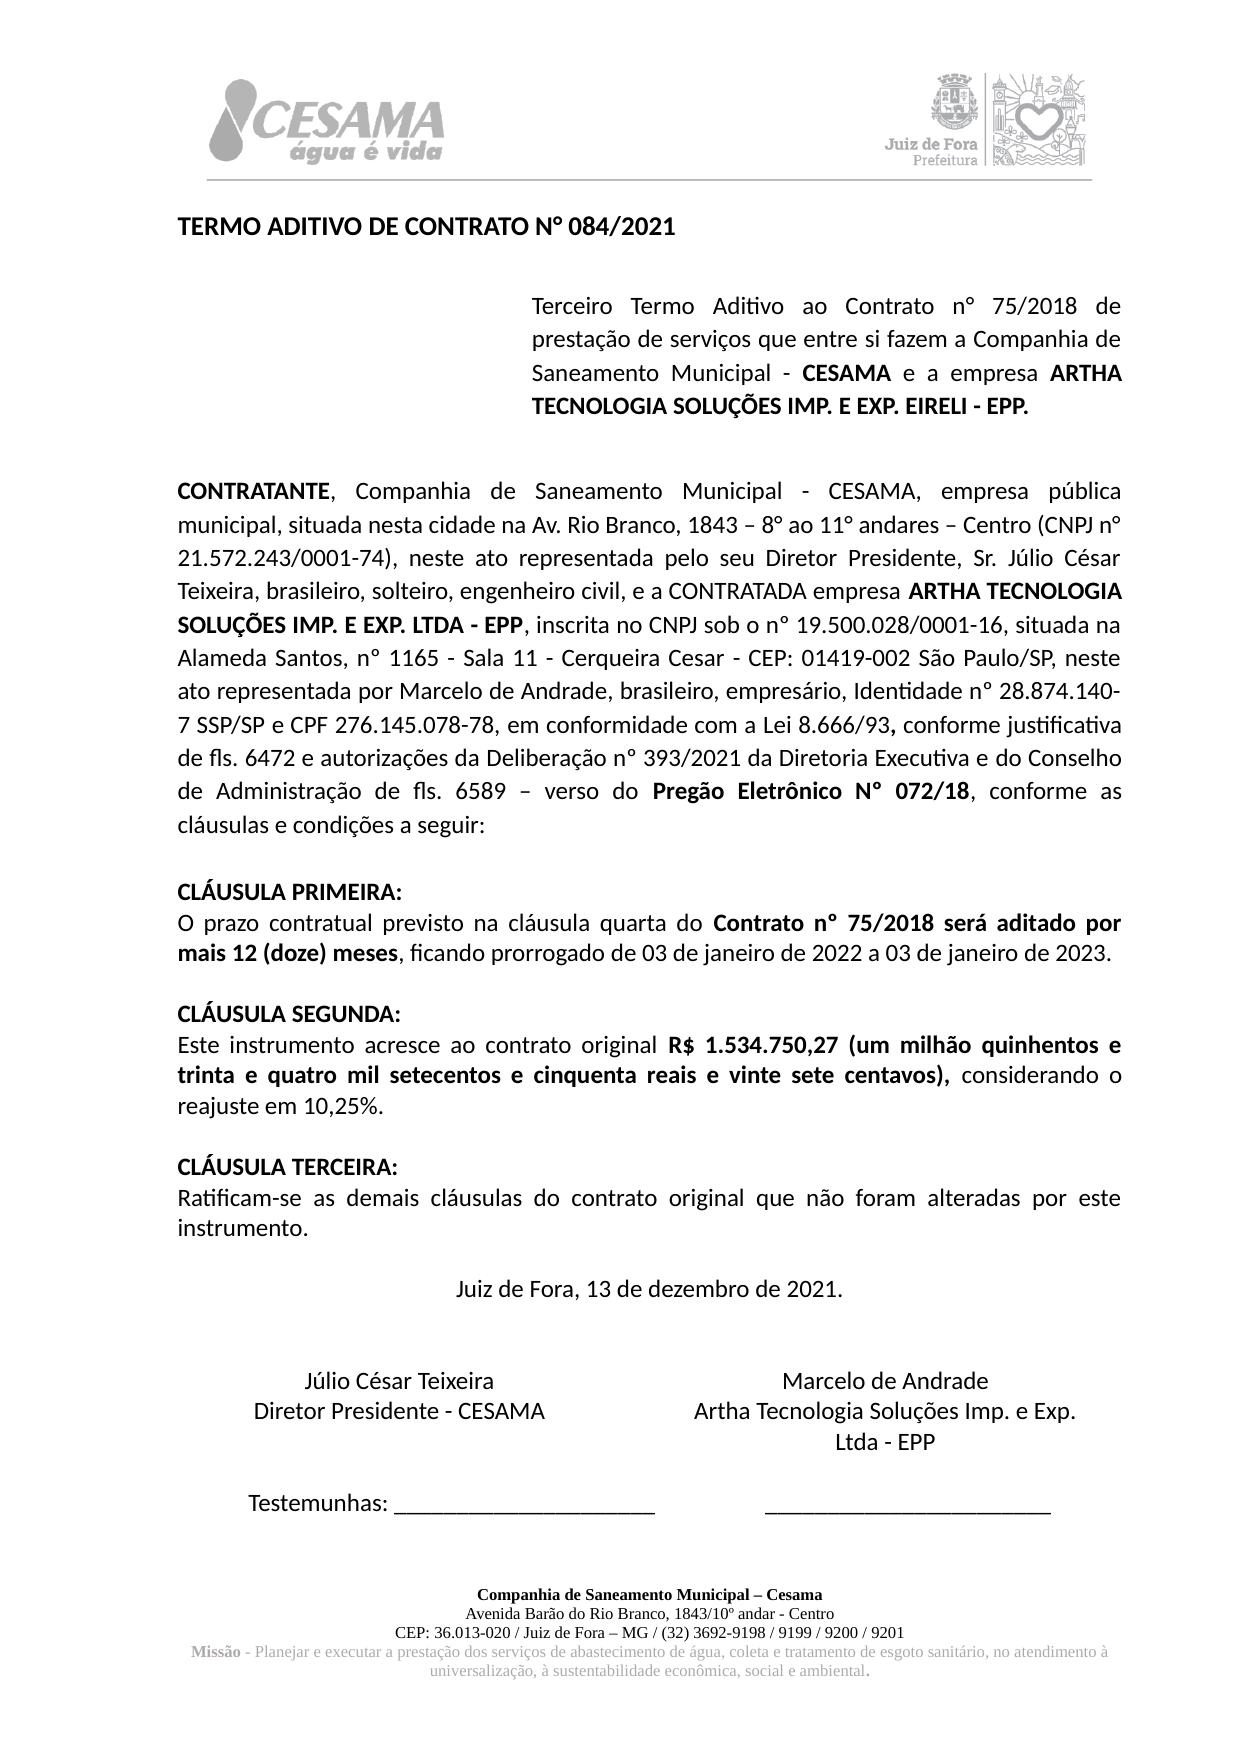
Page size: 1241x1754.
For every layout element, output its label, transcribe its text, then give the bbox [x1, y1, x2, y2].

table_header Marcelo de Andrade Artha Tecnologia Soluções Imp. e Exp. Ltda - EPP [664, 1334, 1107, 1456]
text CLÁUSULA SEGUNDA: [177, 999, 1122, 1029]
text TERMO ADITIVO DE CONTRATO N° 084/2021 [177, 209, 1122, 242]
text CLÁUSULA PRIMEIRA: [177, 877, 1122, 907]
text Juiz de Fora, 13 de dezembro de 2021. [177, 1273, 1122, 1304]
picture [206, 73, 1093, 181]
table_header Júlio César Teixeira Diretor Presidente - CESAMA [135, 1334, 664, 1456]
text Este instrumento acresce ao contrato original R$ 1.534.750,27 (um milhão quinhentos e trinta e quatro mil setecentos e cinquenta reais e vinte sete centavos), considerando o reajuste em 10,25%. [177, 1029, 1122, 1121]
text Ratificam-se as demais cláusulas do contrato original que não foram alteradas por este instrumento. [177, 1182, 1122, 1243]
text Testemunhas: _____________________ _______________________ [177, 1487, 1122, 1517]
text O prazo contratual previsto na cláusula quarta do Contrato nº 75/2018 será aditado por mais 12 (doze) meses, ficando prorrogado de 03 de janeiro de 2022 a 03 de janeiro de 2023. [177, 907, 1122, 968]
text CONTRATANTE, Companhia de Saneamento Municipal - CESAMA, empresa pública municipal, situada nesta cidade na Av. Rio Branco, 1843 – 8° ao 11° andares – Centro (CNPJ n° 21.572.243/0001-74), neste ato representada pelo seu Diretor Presidente, Sr. Júlio César Teixeira, brasileiro, solteiro, engenheiro civil, e a CONTRATADA empresa ARTHA TECNOLOGIA SOLUÇÕES IMP. E EXP. LTDA - EPP, inscrita no CNPJ sob o nº 19.500.028/0001-16, situada na Alameda Santos, nº 1165 - Sala 11 - Cerqueira Cesar - CEP: 01419-002 São Paulo/SP, neste ato representada por Marcelo de Andrade, brasileiro, empresário, Identidade nº 28.874.140-7 SSP/SP e CPF 276.145.078-78, em conformidade com a Lei 8.666/93, conforme justificativa de fls. 6472 e autorizações da Deliberação nº 393/2021 da Diretoria Executiva e do Conselho de Administração de fls. 6589 – verso do Pregão Eletrônico Nº 072/18, conforme as cláusulas e condições a seguir: [177, 473, 1122, 840]
text Terceiro Termo Aditivo ao Contrato n° 75/2018 de prestação de serviços que entre si fazem a Companhia de Saneamento Municipal - CESAMA e a empresa ARTHA TECNOLOGIA SOLUÇÕES IMP. E EXP. EIRELI - EPP. [532, 288, 1122, 421]
text CLÁUSULA TERCEIRA: [177, 1151, 1122, 1182]
